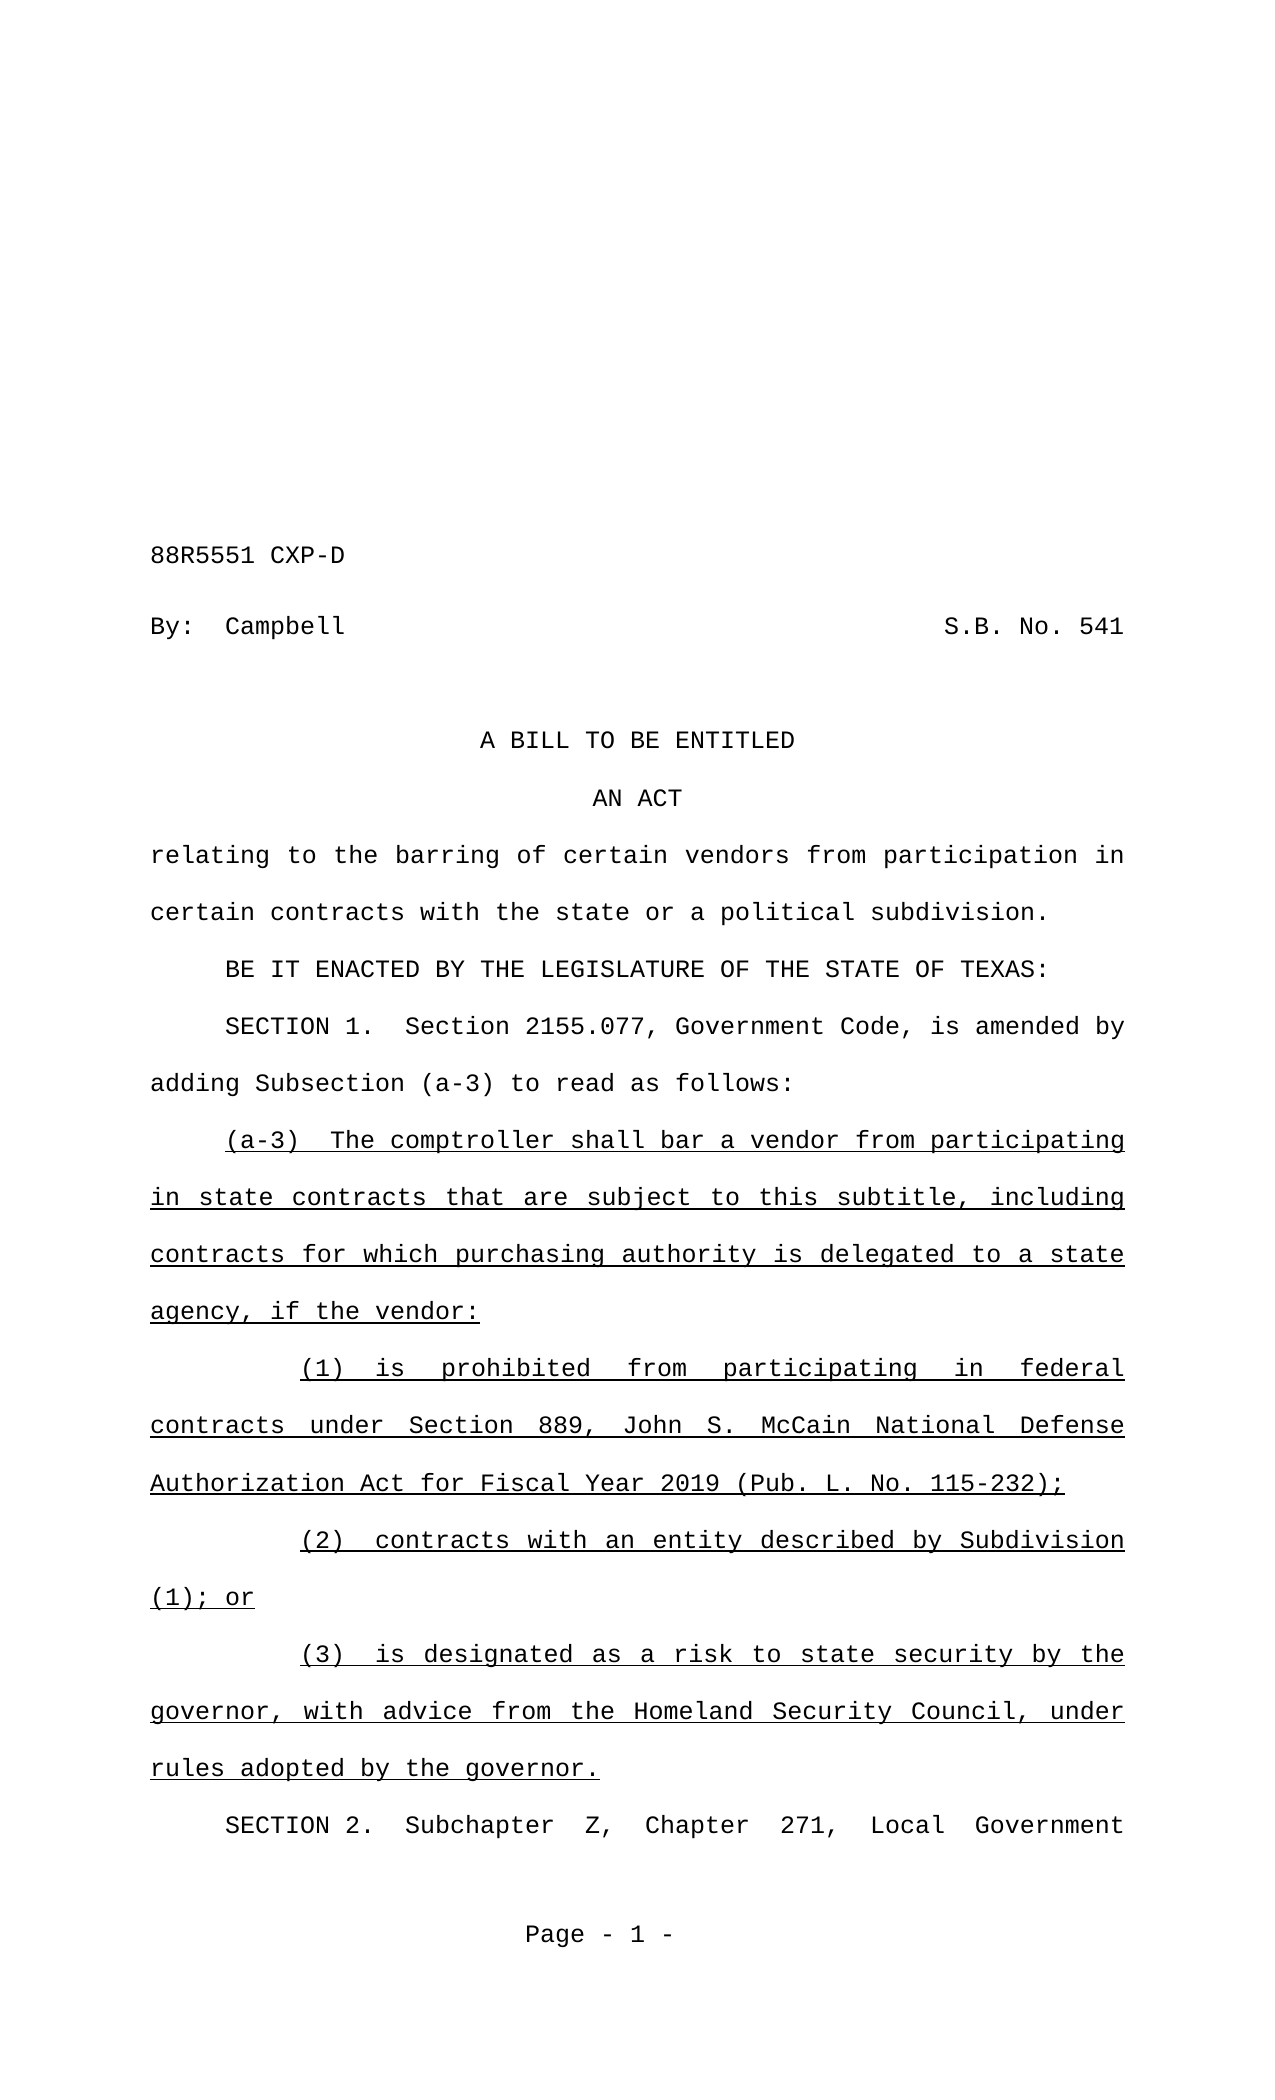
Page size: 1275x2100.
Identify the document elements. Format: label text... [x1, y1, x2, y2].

text By: Campbell S.B. No. 541 [150, 614, 1125, 642]
text (3) is designated as a risk to state security by the governor, with advice from the Homeland Security Council, under rules adopted by the governor. [150, 1641, 1125, 1722]
text (3) is designated as a risk to state security by the governor, with advice from the Homeland Security Council, under rules adopted by the governor. [150, 1723, 1125, 1784]
text (a-3) The comptroller shall bar a vendor from participating in state contracts that are subject to this subtitle, including contracts for which purchasing authority is delegated to a state agency, if the vendor: [150, 1210, 1125, 1265]
text (a-3) The comptroller shall bar a vendor from participating in state contracts that are subject to this subtitle, including contracts for which purchasing authority is delegated to a state agency, if the vendor: [150, 1127, 1125, 1208]
text 88R5551 CXP-D [150, 542, 1125, 571]
text (a-3) The comptroller shall bar a vendor from participating in state contracts that are subject to this subtitle, including contracts for which purchasing authority is delegated to a state agency, if the vendor: [150, 1267, 1125, 1327]
text A BILL TO BE ENTITLED [150, 728, 1125, 756]
text (1) is prohibited from participating in federal contracts under Section 889, John S. McCain National Defense Authorization Act for Fiscal Year 2019 (Pub. L. No. 115-232); [150, 1438, 1125, 1498]
text (1) is prohibited from participating in federal contracts under Section 889, John S. McCain National Defense Authorization Act for Fiscal Year 2019 (Pub. L. No. 115-232); [150, 1356, 1125, 1436]
text AN ACT [150, 785, 1125, 813]
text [150, 1812, 1125, 1841]
text relating to the barring of certain vendors from participation in certain contracts with the state or a political subdivision. [150, 842, 1125, 928]
text BE IT ENACTED BY THE LEGISLATURE OF THE STATE OF TEXAS: [150, 956, 1125, 985]
text (2) contracts with an entity described by Subdivision (1); or [150, 1527, 1125, 1613]
text SECTION 1. Section 2155.077, Government Code, is amended by adding Subsection (a-3) to read as follows: [150, 1013, 1125, 1099]
